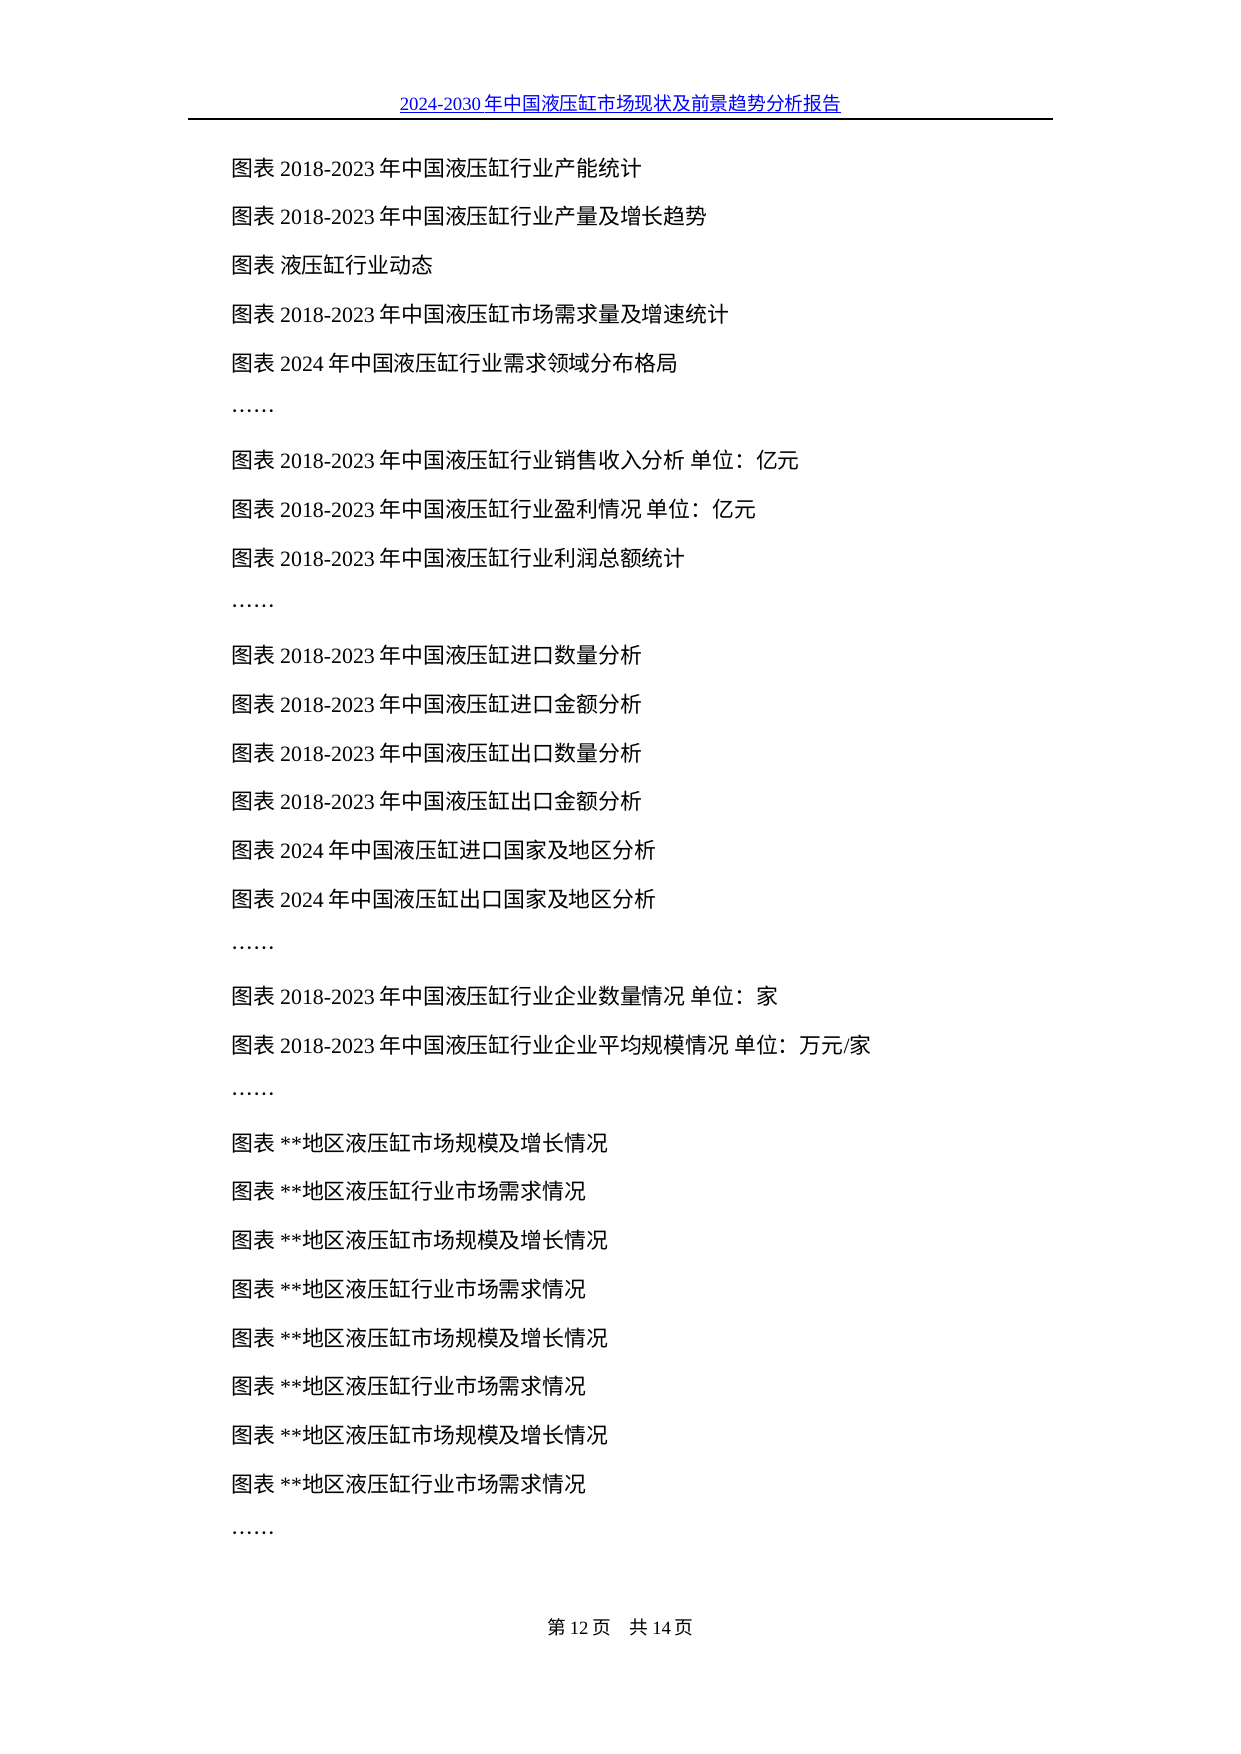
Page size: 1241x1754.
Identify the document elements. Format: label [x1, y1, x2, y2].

text [187, 150, 1053, 1548]
